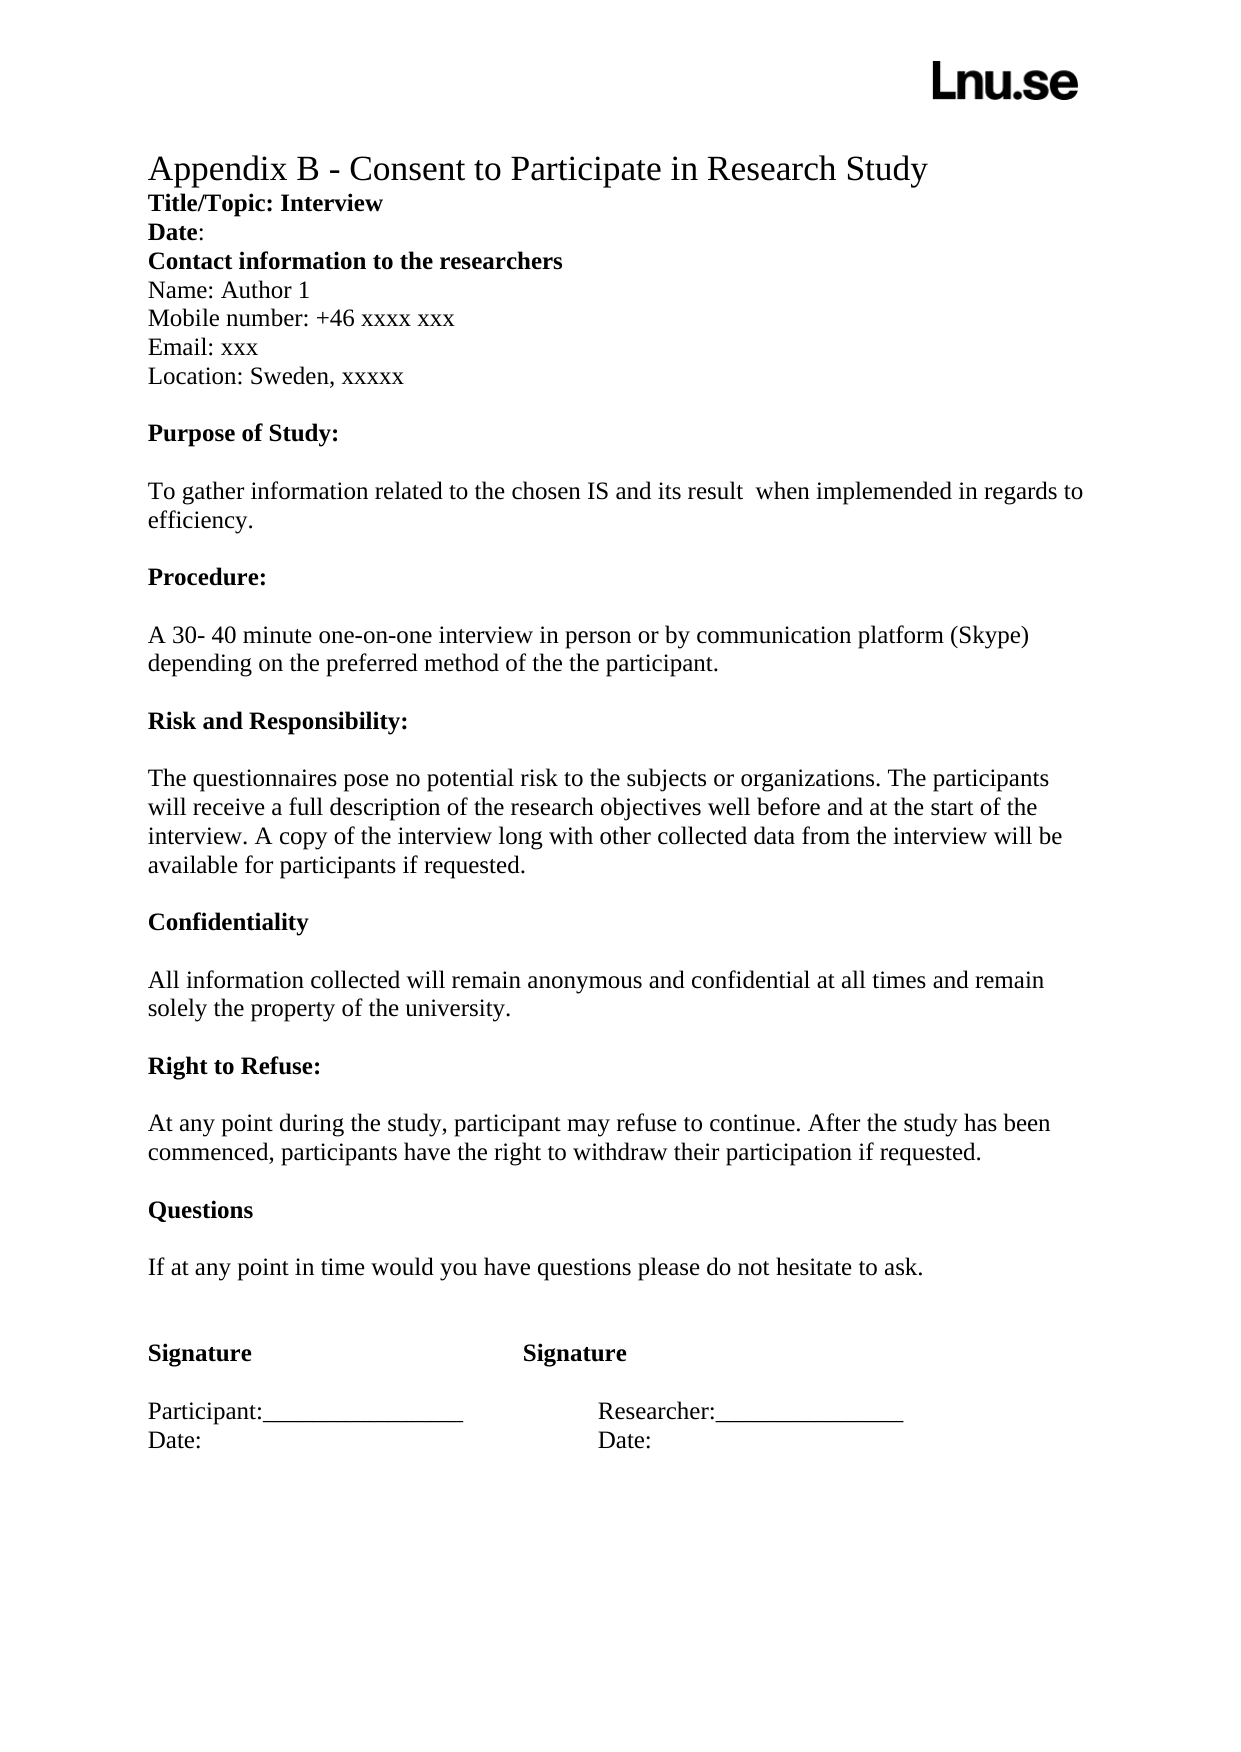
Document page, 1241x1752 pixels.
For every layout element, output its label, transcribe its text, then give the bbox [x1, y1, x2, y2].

text At any point during the study, participant may refuse to continue. After the study has been commenced, participants have the right to withdraw their participation if requested. [148, 1108, 1092, 1166]
text Purpose of Study: [148, 418, 1092, 447]
text If at any point in time would you have questions please do not hesitate to ask. [148, 1252, 1092, 1281]
text Confidentiality [148, 907, 1092, 936]
text Mobile number: +46 xxxx xxx [148, 303, 1092, 332]
text Name: Author 1 [148, 275, 1092, 303]
text Date: Date: [148, 1425, 1092, 1453]
text Title/Topic: Interview [148, 188, 1092, 217]
text The questionnaires pose no potential risk to the subjects or organizations. The participants will receive a full description of the research objectives well before and at the start of the interview. A copy of the interview long with other collected data from the interview will be available for participants if requested. [148, 763, 1092, 878]
picture [932, 61, 1078, 100]
text Email: xxx [148, 332, 1092, 361]
text Contact information to the researchers [148, 246, 1092, 275]
text Questions [148, 1195, 1092, 1223]
text Signature Signature [148, 1338, 1092, 1367]
text Procedure: [148, 562, 1092, 591]
text To gather information related to the chosen IS and its result when implemended in regards to efficiency. [148, 476, 1092, 533]
text Location: Sweden, xxxxx [148, 361, 1092, 390]
text Date: [148, 217, 1092, 246]
text All information collected will remain anonymous and confidential at all times and remain solely the property of the university. [148, 965, 1092, 1022]
text Participant:________________ Researcher:_______________ [148, 1396, 1092, 1425]
text Right to Refuse: [148, 1051, 1092, 1080]
text Risk and Responsibility: [148, 706, 1092, 735]
text A 30- 40 minute one-on-one interview in person or by communication platform (Skype) depending on the preferred method of the the participant. [148, 620, 1092, 677]
subtitle Appendix B - Consent to Participate in Research Study [148, 148, 1092, 188]
